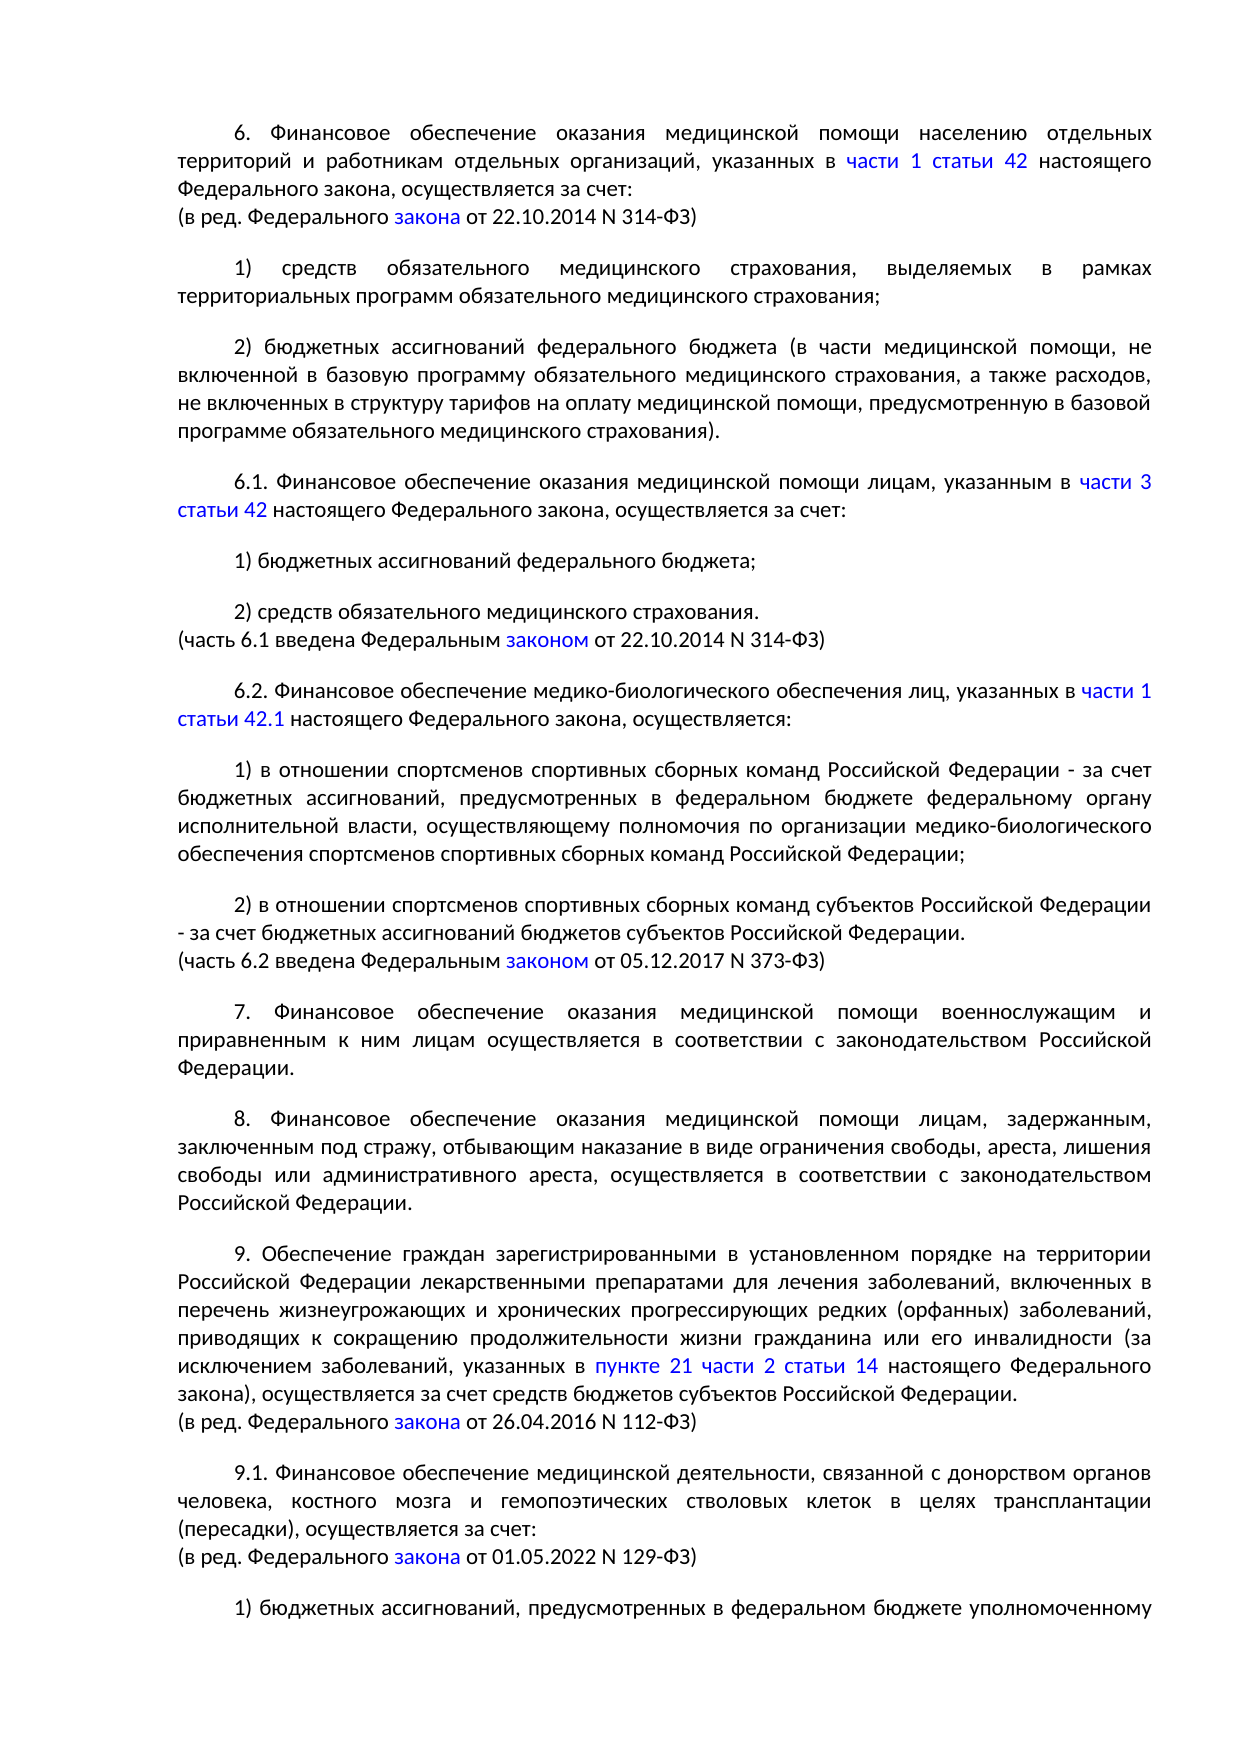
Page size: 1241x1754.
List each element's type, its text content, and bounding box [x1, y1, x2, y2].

text 9. Обеспечение граждан зарегистрированными в установленном порядке на территории Российской Федерации лекарственными препаратами для лечения заболеваний, включенных в перечень жизнеугрожающих и хронических прогрессирующих редких (орфанных) заболеваний, приводящих к сокращению продолжительности жизни гражданина или его инвалидности (за исключением заболеваний, указанных в пункте 21 части 2 статьи 14 настоящего Федерального закона), осуществляется за счет средств бюджетов субъектов Российской Федерации. [177, 1239, 1152, 1407]
text 1) бюджетных ассигнований федерального бюджета; [177, 546, 1152, 574]
text 1) средств обязательного медицинского страхования, выделяемых в рамках территориальных программ обязательного медицинского страхования; [177, 253, 1152, 309]
text 1) в отношении спортсменов спортивных сборных команд Российской Федерации - за счет бюджетных ассигнований, предусмотренных в федеральном бюджете федеральному органу исполнительной власти, осуществляющему полномочия по организации медико-биологического обеспечения спортсменов спортивных сборных команд Российской Федерации; [177, 755, 1152, 867]
text (в ред. Федерального закона от 26.04.2016 N 112-ФЗ) [177, 1407, 1152, 1435]
text (часть 6.1 введена Федеральным законом от 22.10.2014 N 314-ФЗ) [177, 625, 1152, 653]
text (в ред. Федерального закона от 22.10.2014 N 314-ФЗ) [177, 202, 1152, 230]
text 9.1. Финансовое обеспечение медицинской деятельности, связанной с донорством органов человека, костного мозга и гемопоэтических стволовых клеток в целях трансплантации (пересадки), осуществляется за счет: [177, 1458, 1152, 1542]
text 2) в отношении спортсменов спортивных сборных команд субъектов Российской Федерации - за счет бюджетных ассигнований бюджетов субъектов Российской Федерации. [177, 890, 1152, 946]
text 7. Финансовое обеспечение оказания медицинской помощи военнослужащим и приравненным к ним лицам осуществляется в соответствии с законодательством Российской Федерации. [177, 997, 1152, 1081]
text 6. Финансовое обеспечение оказания медицинской помощи населению отдельных территорий и работникам отдельных организаций, указанных в части 1 статьи 42 настоящего Федерального закона, осуществляется за счет: [177, 118, 1152, 202]
text 6.2. Финансовое обеспечение медико-биологического обеспечения лиц, указанных в части 1 статьи 42.1 настоящего Федерального закона, осуществляется: [177, 676, 1152, 732]
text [177, 1593, 1152, 1621]
text (в ред. Федерального закона от 01.05.2022 N 129-ФЗ) [177, 1542, 1152, 1570]
text 6.1. Финансовое обеспечение оказания медицинской помощи лицам, указанным в части 3 статьи 42 настоящего Федерального закона, осуществляется за счет: [177, 467, 1152, 523]
text (часть 6.2 введена Федеральным законом от 05.12.2017 N 373-ФЗ) [177, 946, 1152, 974]
text 2) средств обязательного медицинского страхования. [177, 597, 1152, 625]
text 8. Финансовое обеспечение оказания медицинской помощи лицам, задержанным, заключенным под стражу, отбывающим наказание в виде ограничения свободы, ареста, лишения свободы или административного ареста, осуществляется в соответствии с законодательством Российской Федерации. [177, 1104, 1152, 1216]
text 2) бюджетных ассигнований федерального бюджета (в части медицинской помощи, не включенной в базовую программу обязательного медицинского страхования, а также расходов, не включенных в структуру тарифов на оплату медицинской помощи, предусмотренную в базовой программе обязательного медицинского страхования). [177, 332, 1152, 444]
